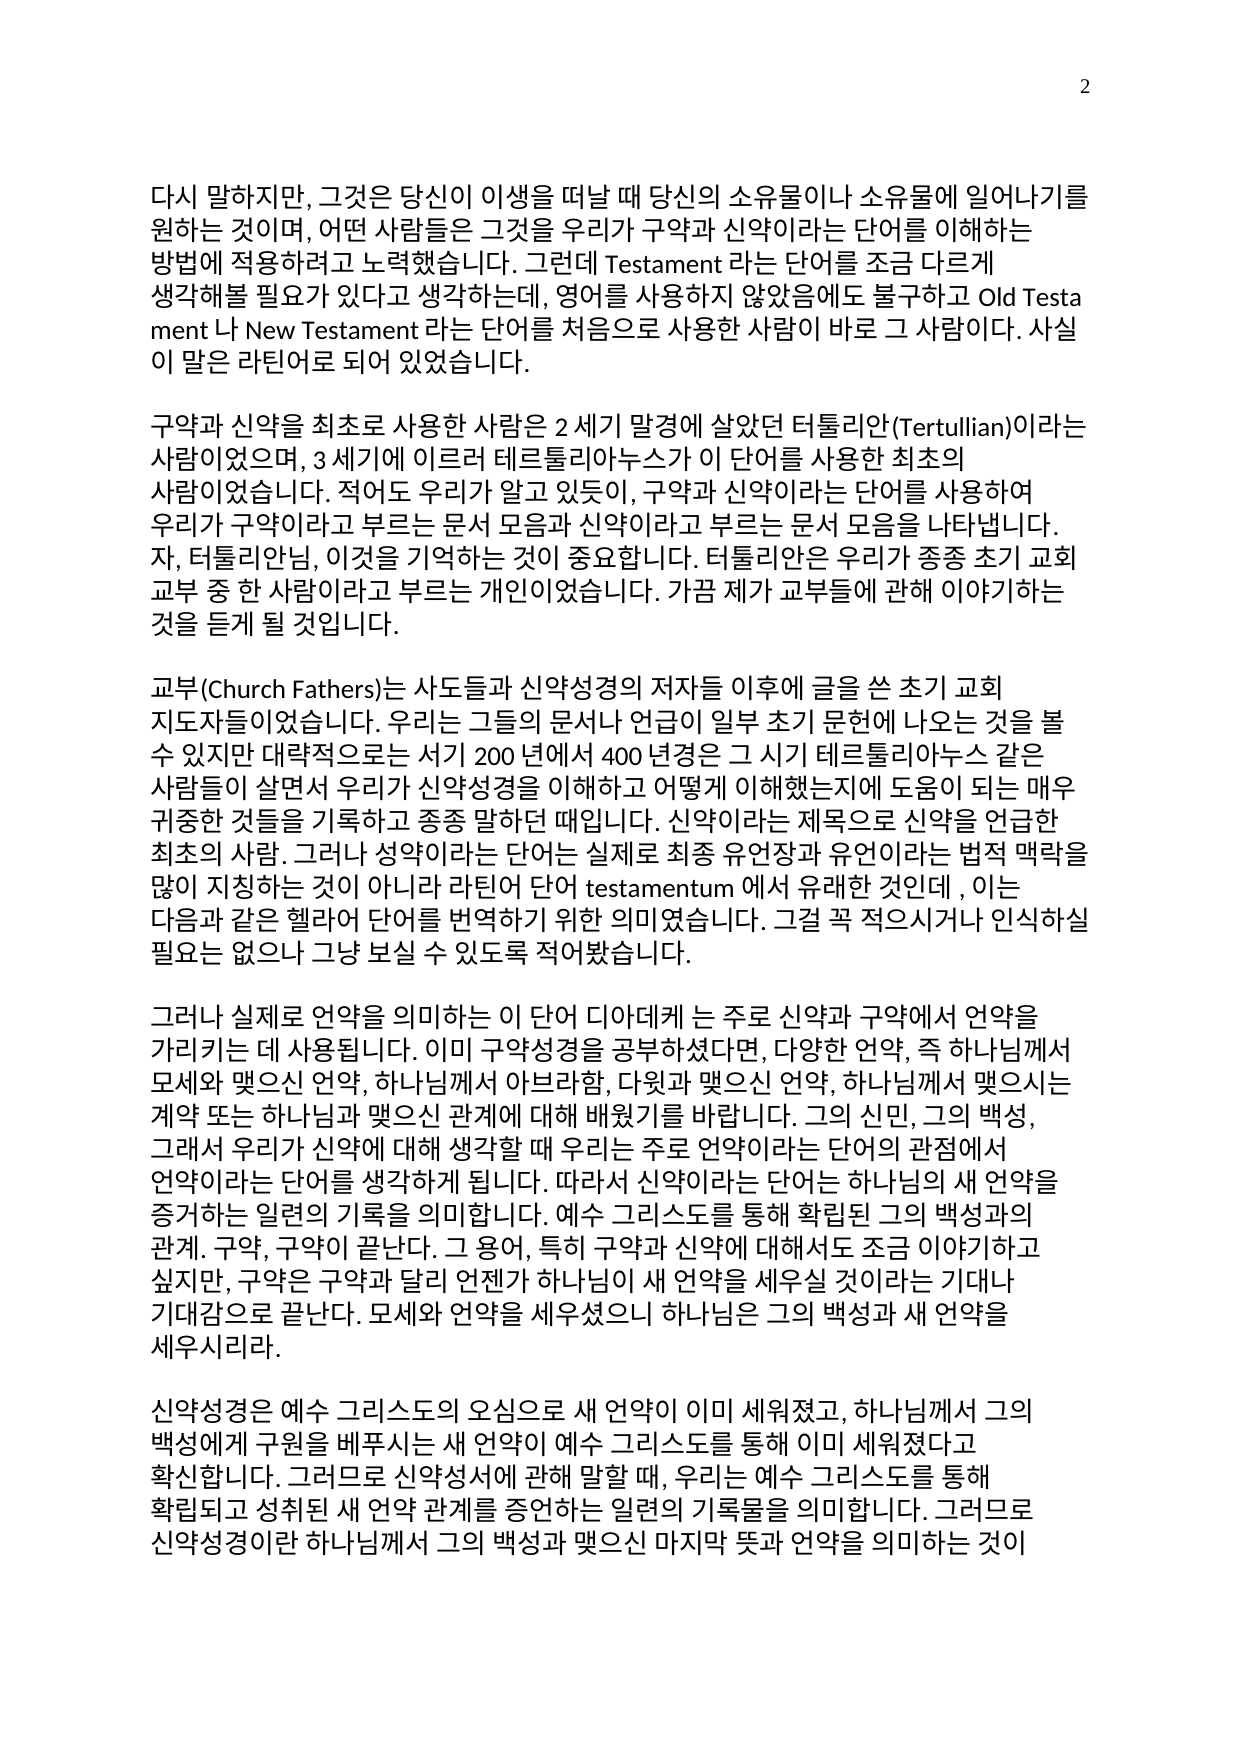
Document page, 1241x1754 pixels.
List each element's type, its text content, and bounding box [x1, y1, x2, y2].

text 교부(Church Fathers)는 사도들과 신약성경의 저자들 이후에 글을 쓴 초기 교회 지도자들이었습니다. 우리는 그들의 문서나 언급이 일부 초기 문헌에 나오는 것을 볼 수 있지만 대략적으로는 서기 200년에서 400년경은 그 시기 테르툴리아누스 같은 사람들이 살면서 우리가 신약성경을 이해하고 어떻게 이해했는지에 도움이 되는 매우 귀중한 것들을 기록하고 종종 말하던 때입니다. 신약이라는 제목으로 신약을 언급한 최초의 사람. 그러나 성약이라는 단어는 실제로 최종 유언장과 유언이라는 법적 맥락을 많이 지칭하는 것이 아니라 라틴어 단어 testamentum 에서 유래한 것인데 , 이는 다음과 같은 헬라어 단어를 번역하기 위한 의미였습니다. 그걸 꼭 적으시거나 인식하실 필요는 없으나 그냥 보실 수 있도록 적어봤습니다. [150, 673, 1090, 970]
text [150, 1395, 1090, 1561]
text 다시 말하지만, 그것은 당신이 이생을 떠날 때 당신의 소유물이나 소유물에 일어나기를 원하는 것이며, 어떤 사람들은 그것을 우리가 구약과 신약이라는 단어를 이해하는 방법에 적용하려고 노력했습니다. 그런데 Testament라는 단어를 조금 다르게 생각해볼 필요가 있다고 생각하는데, 영어를 사용하지 않았음에도 불구하고 Old Testament나 New Testament라는 단어를 처음으로 사용한 사람이 바로 그 사람이다. 사실 이 말은 라틴어로 되어 있었습니다. [150, 181, 1090, 379]
text 그러나 실제로 언약을 의미하는 이 단어 디아데케 는 주로 신약과 구약에서 언약을 가리키는 데 사용됩니다. 이미 구약성경을 공부하셨다면, 다양한 언약, 즉 하나님께서 모세와 맺으신 언약, 하나님께서 아브라함, 다윗과 맺으신 언약, 하나님께서 맺으시는 계약 또는 하나님과 맺으신 관계에 대해 배웠기를 바랍니다. 그의 신민, 그의 백성, 그래서 우리가 신약에 대해 생각할 때 우리는 주로 언약이라는 단어의 관점에서 언약이라는 단어를 생각하게 됩니다. 따라서 신약이라는 단어는 하나님의 새 언약을 증거하는 일련의 기록을 의미합니다. 예수 그리스도를 통해 확립된 그의 백성과의 관계. 구약, 구약이 끝난다. 그 용어, 특히 구약과 신약에 대해서도 조금 이야기하고 싶지만, 구약은 구약과 달리 언젠가 하나님이 새 언약을 세우실 것이라는 기대나 기대감으로 끝난다. 모세와 언약을 세우셨으니 하나님은 그의 백성과 새 언약을 세우시리라. [150, 1001, 1090, 1364]
text 구약과 신약을 최초로 사용한 사람은 2세기 말경에 살았던 터툴리안(Tertullian)이라는 사람이었으며, 3세기에 이르러 테르툴리아누스가 이 단어를 사용한 최초의 사람이었습니다. 적어도 우리가 알고 있듯이, 구약과 신약이라는 단어를 사용하여 우리가 구약이라고 부르는 문서 모음과 신약이라고 부르는 문서 모음을 나타냅니다. 자, 터툴리안님, 이것을 기억하는 것이 중요합니다. 터툴리안은 우리가 종종 초기 교회 교부 중 한 사람이라고 부르는 개인이었습니다. 가끔 제가 교부들에 관해 이야기하는 것을 듣게 될 것입니다. [150, 410, 1090, 642]
